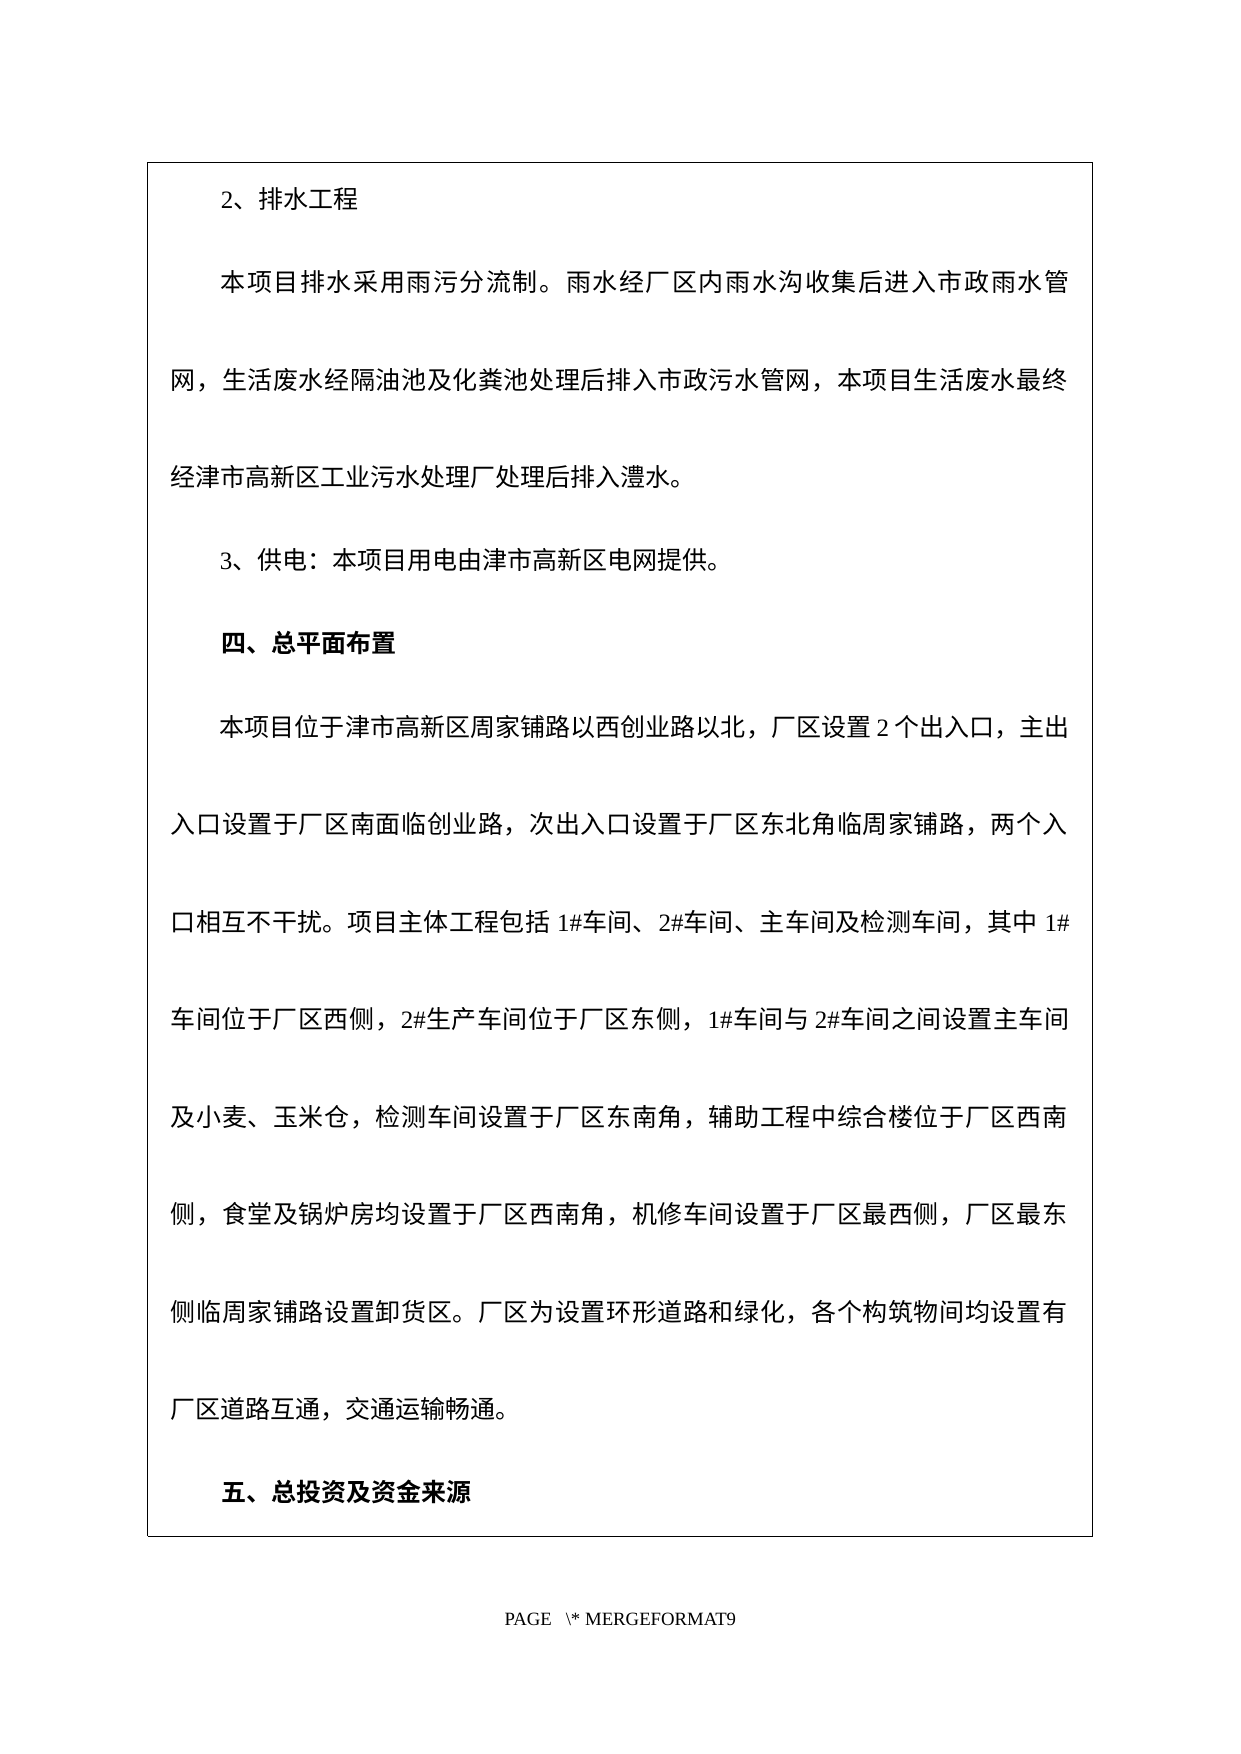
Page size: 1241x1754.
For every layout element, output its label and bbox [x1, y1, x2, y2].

table_cell [148, 163, 1092, 1536]
